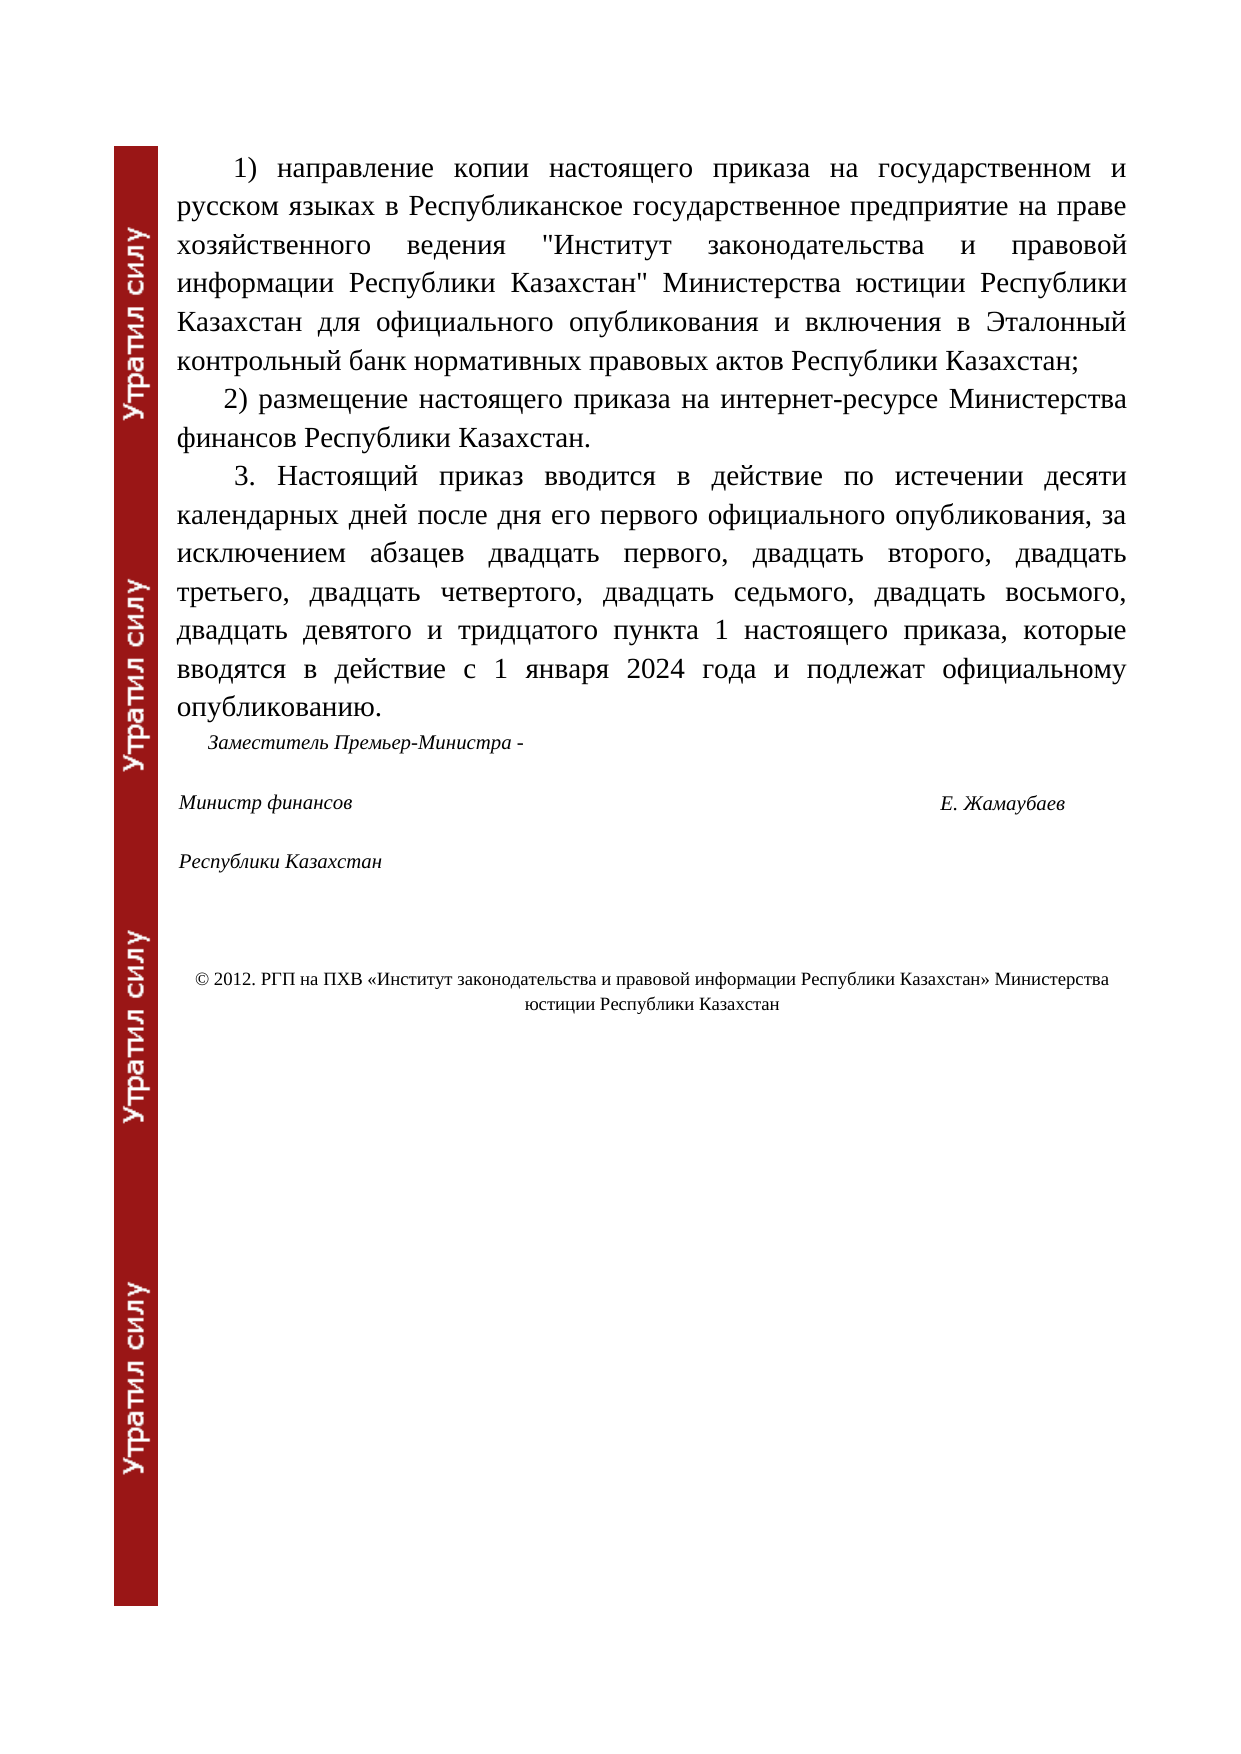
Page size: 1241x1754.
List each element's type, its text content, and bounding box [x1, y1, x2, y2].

text 3. Настоящий приказ вводится в действие по истечении десяти календарных дней после дня его первого официального опубликования, за исключением абзацев двадцать первого, двадцать второго, двадцать третьего, двадцать четвертого, двадцать седьмого, двадцать восьмого, двадцать девятого и тридцатого пункта 1 настоящего приказа, которые вводятся в действие с 1 января 2024 года и подлежат официальному опубликованию. [112, 458, 1128, 723]
table_header Е. Жамаубаев [939, 728, 1240, 881]
text 2) размещение настоящего приказа на интернет-ресурсе Министерства финансов Республики Казахстан. [112, 381, 1128, 453]
table_header Заместитель Премьер-Министра - Министр финансов Республики Казахстан [101, 728, 939, 881]
picture [114, 723, 158, 728]
picture [114, 453, 158, 458]
picture [114, 1014, 158, 1606]
picture [114, 376, 158, 381]
text © 2012. РГП на ПХВ «Институт законодательства и правовой информации Республики Казахстан» Министерства юстиции Республики Казахстан [112, 968, 1128, 1014]
picture [114, 881, 158, 968]
picture [114, 146, 158, 150]
